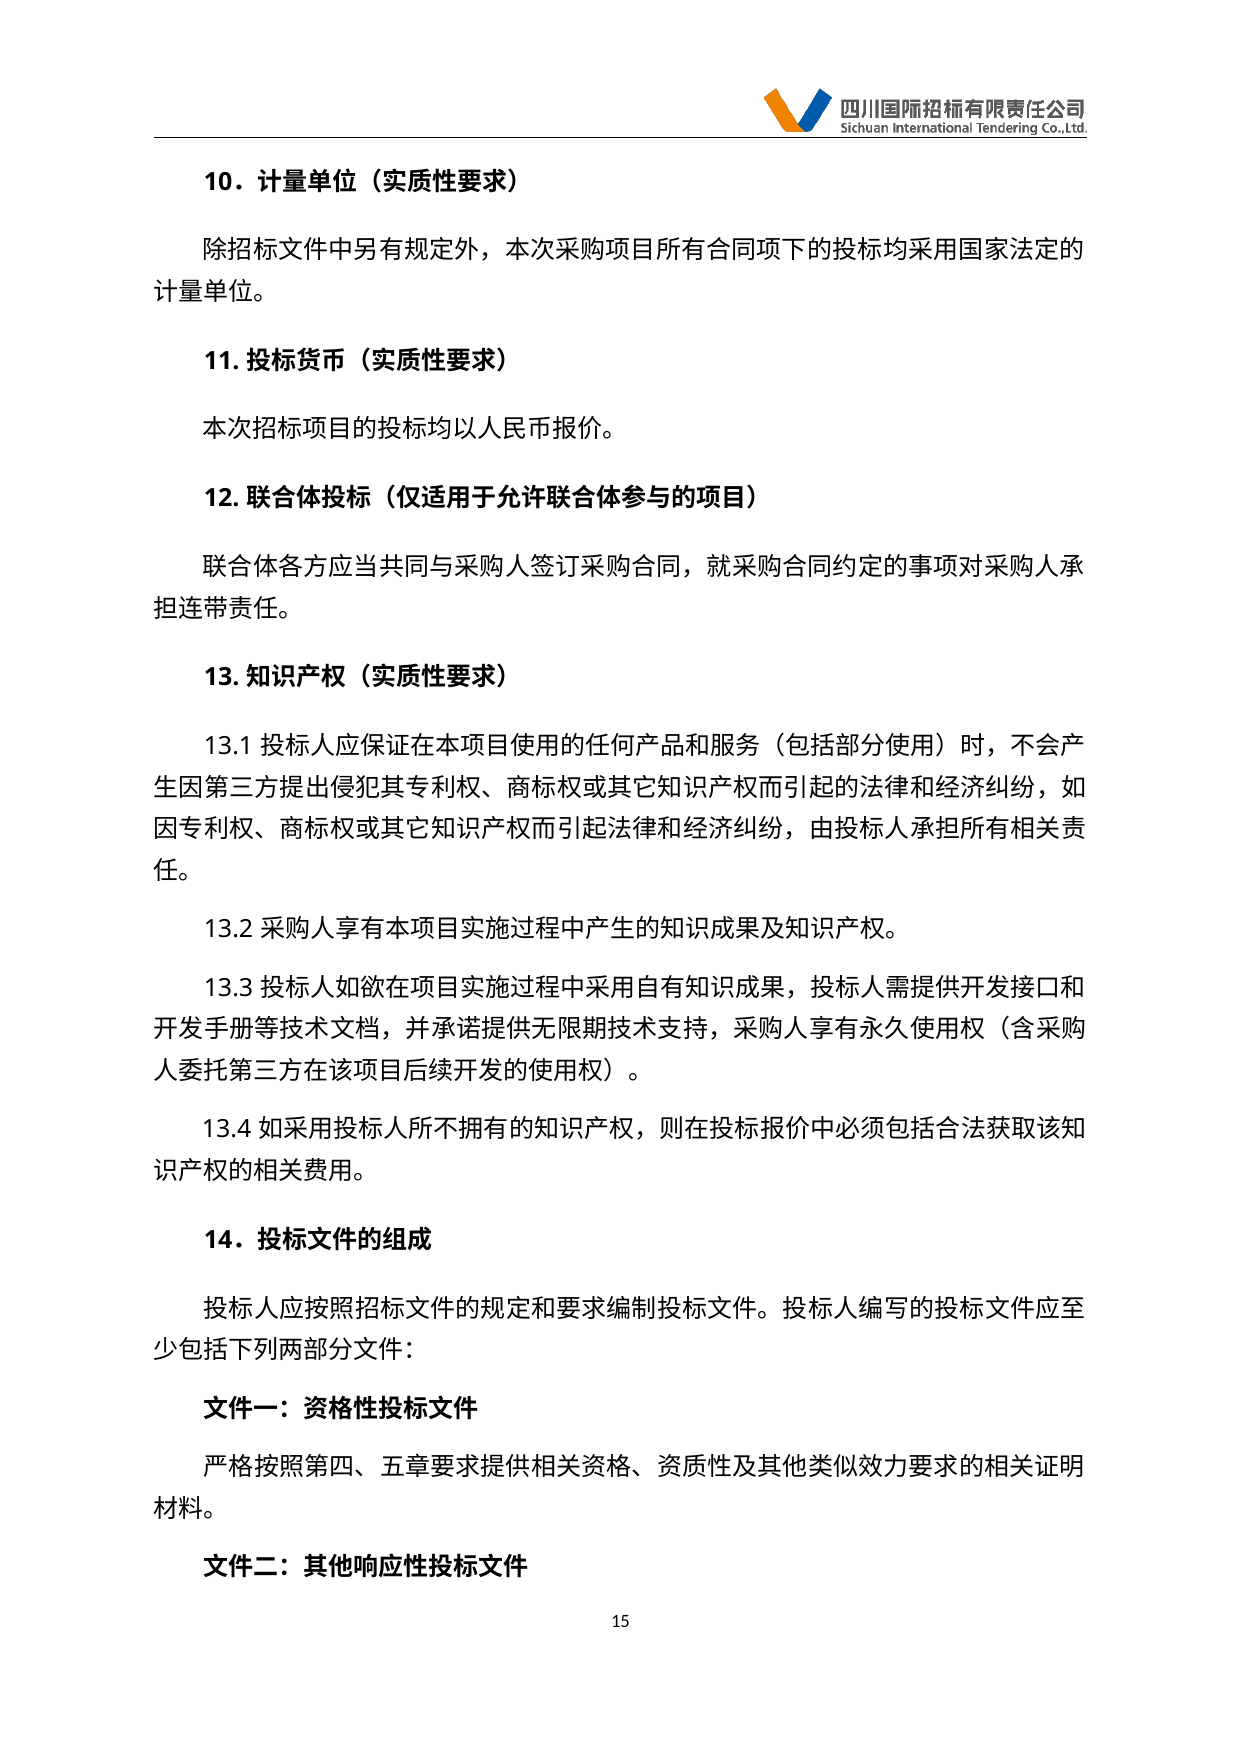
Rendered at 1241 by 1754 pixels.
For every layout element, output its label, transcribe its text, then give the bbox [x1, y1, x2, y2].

text 13.1 投标人应保证在本项目使用的任何产品和服务（包括部分使用）时，不会产生因第三方提出侵犯其专利权、商标权或其它知识产权而引起的法律和经济纠纷，如因专利权、商标权或其它知识产权而引起法律和经济纠纷，由投标人承担所有相关责任。 [153, 721, 1087, 888]
text 文件二：其他响应性投标文件 [153, 1542, 1087, 1584]
text 文件一：资格性投标文件 [153, 1384, 1087, 1425]
text 严格按照第四、五章要求提供相关资格、资质性及其他类似效力要求的相关证明材料。 [153, 1442, 1087, 1525]
subtitle 14．投标文件的组成 [153, 1215, 1087, 1257]
text 投标人应按照招标文件的规定和要求编制投标文件。投标人编写的投标文件应至少包括下列两部分文件： [153, 1284, 1087, 1367]
text 联合体各方应当共同与采购人签订采购合同，就采购合同约定的事项对采购人承担连带责任。 [153, 542, 1087, 625]
subtitle 12. 联合体投标（仅适用于允许联合体参与的项目） [153, 473, 1087, 515]
text 13.4 如采用投标人所不拥有的知识产权，则在投标报价中必须包括合法获取该知识产权的相关费用。 [153, 1104, 1087, 1188]
picture [763, 88, 1087, 135]
subtitle 11. 投标货币（实质性要求） [153, 336, 1087, 377]
text 13.3 投标人如欲在项目实施过程中采用自有知识成果，投标人需提供开发接口和开发手册等技术文档，并承诺提供无限期技术支持，采购人享有永久使用权（含采购人委托第三方在该项目后续开发的使用权）。 [153, 963, 1087, 1088]
text 本次招标项目的投标均以人民币报价。 [153, 404, 1087, 446]
subtitle 10．计量单位（实质性要求） [153, 157, 1087, 198]
text 13.2 采购人享有本项目实施过程中产生的知识成果及知识产权。 [153, 904, 1087, 946]
text 除招标文件中另有规定外，本次采购项目所有合同项下的投标均采用国家法定的计量单位。 [153, 225, 1087, 309]
subtitle 13. 知识产权（实质性要求） [153, 652, 1087, 694]
